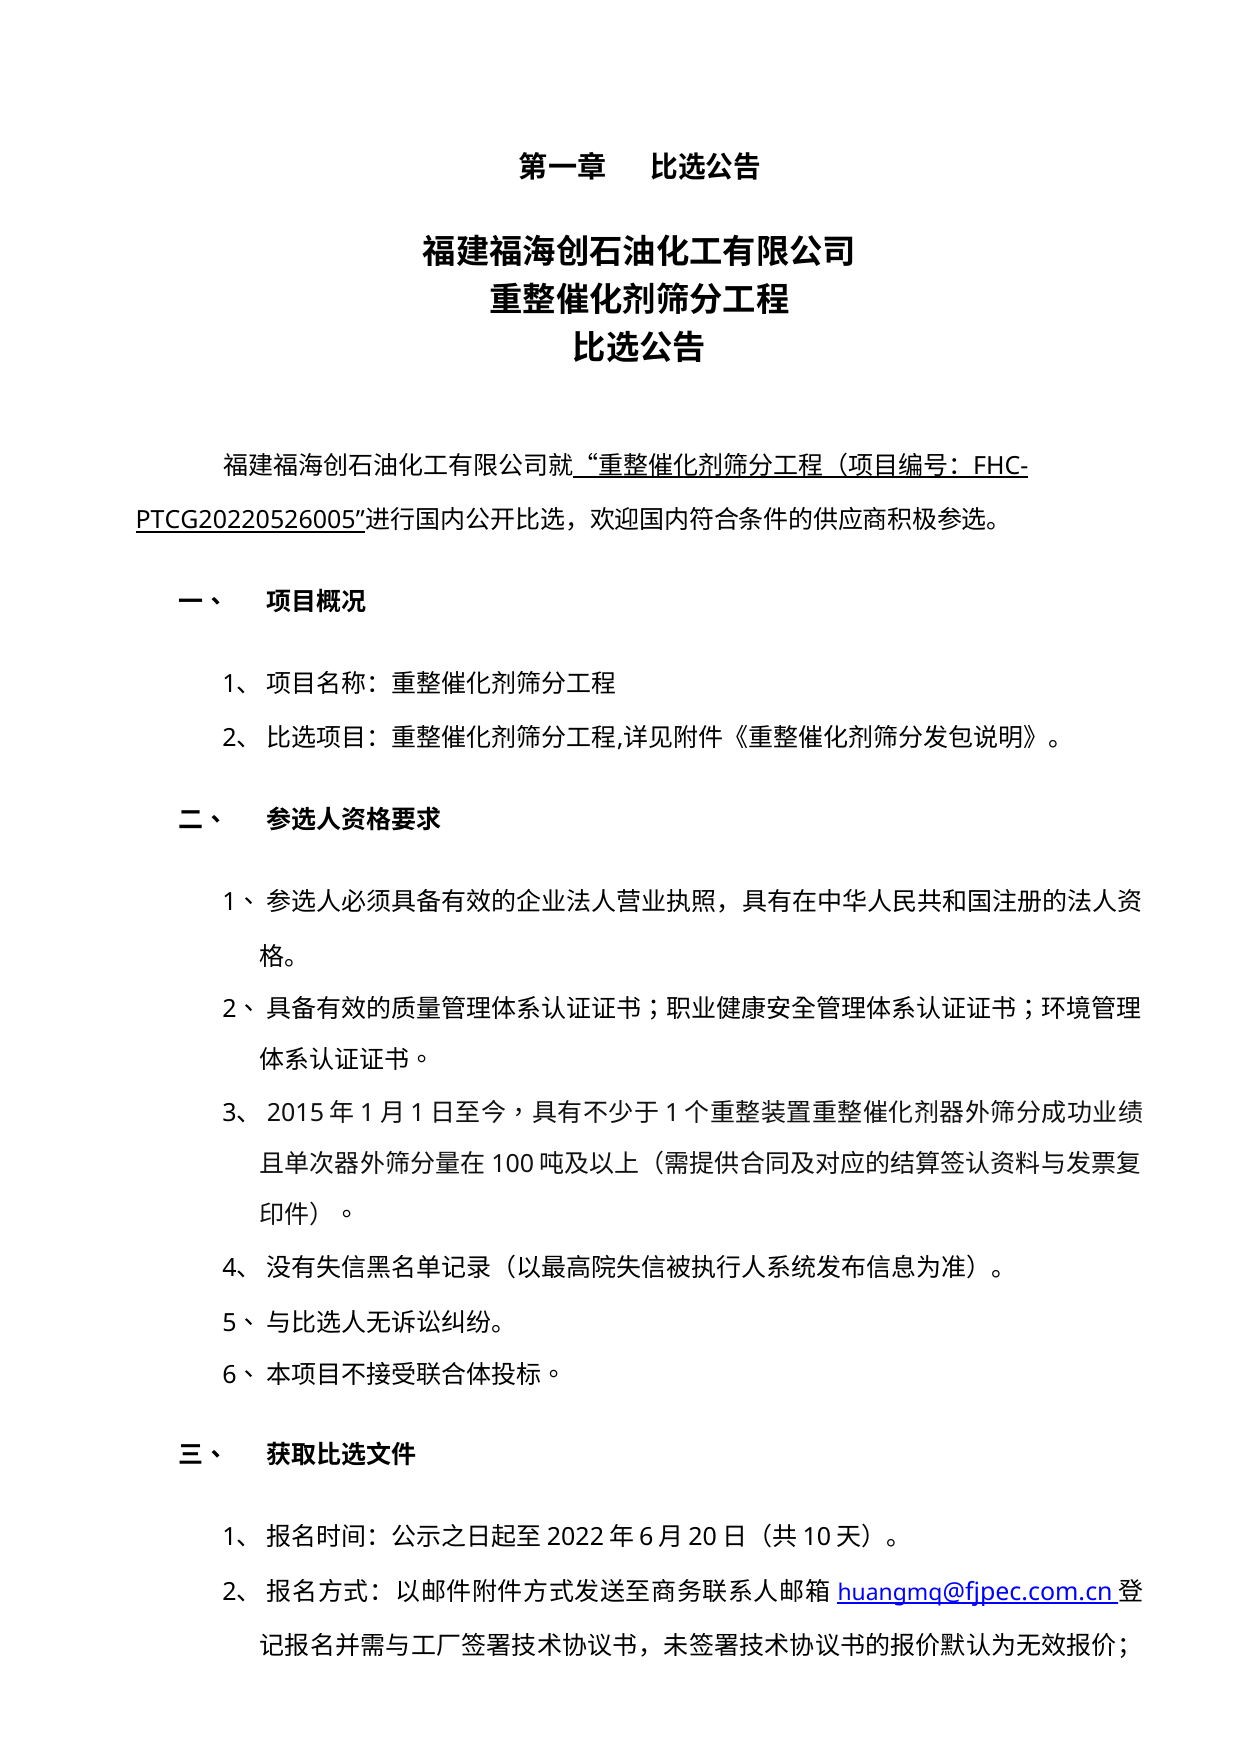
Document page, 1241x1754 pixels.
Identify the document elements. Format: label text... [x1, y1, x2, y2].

list 与比选人无诉讼纠纷。 [222, 1302, 1143, 1338]
list 没有失信黑名单记录（以最高院失信被执行人系统发布信息为准）。 [222, 1248, 1143, 1284]
text 第一章 比选公告 [136, 148, 1143, 185]
list 参选人必须具备有效的企业法人营业执照，具有在中华人民共和国注册的法人资格。 [222, 882, 1143, 972]
list 获取比选文件 [178, 1437, 1143, 1471]
list 本项目不接受联合体投标。 [222, 1356, 1143, 1391]
text 比选公告 [135, 321, 1143, 369]
list 报名时间：公示之日起至2022年6月20日（共 10天）。 [222, 1517, 1143, 1553]
list 比选项目：重整催化剂筛分工程,详见附件《重整催化剂筛分发包说明》。 [222, 718, 1143, 754]
list 2015年1月1日至今，具有不少于1个重整装置重整催化剂器外筛分成功业绩且单次器外筛分量在100吨及以上（需提供合同及对应的结算签认资料与发票复印件）。 [222, 1092, 1143, 1231]
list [222, 1571, 1143, 1662]
list 具备有效的质量管理体系认证证书；职业健康安全管理体系认证证书；环境管理体系认证证书。 [222, 990, 1143, 1075]
list 参选人资格要求 [178, 801, 1143, 835]
text 福建福海创石油化工有限公司就“重整催化剂筛分工程（项目编号：FHC-PTCG20220526005”进行国内公开比选，欢迎国内符合条件的供应商积极参选。 [135, 445, 1143, 536]
list 项目名称：重整催化剂筛分工程 [222, 663, 1143, 700]
text 重整催化剂筛分工程 [135, 273, 1143, 321]
list 项目概况 [178, 583, 1143, 617]
text 福建福海创石油化工有限公司 [135, 224, 1143, 273]
